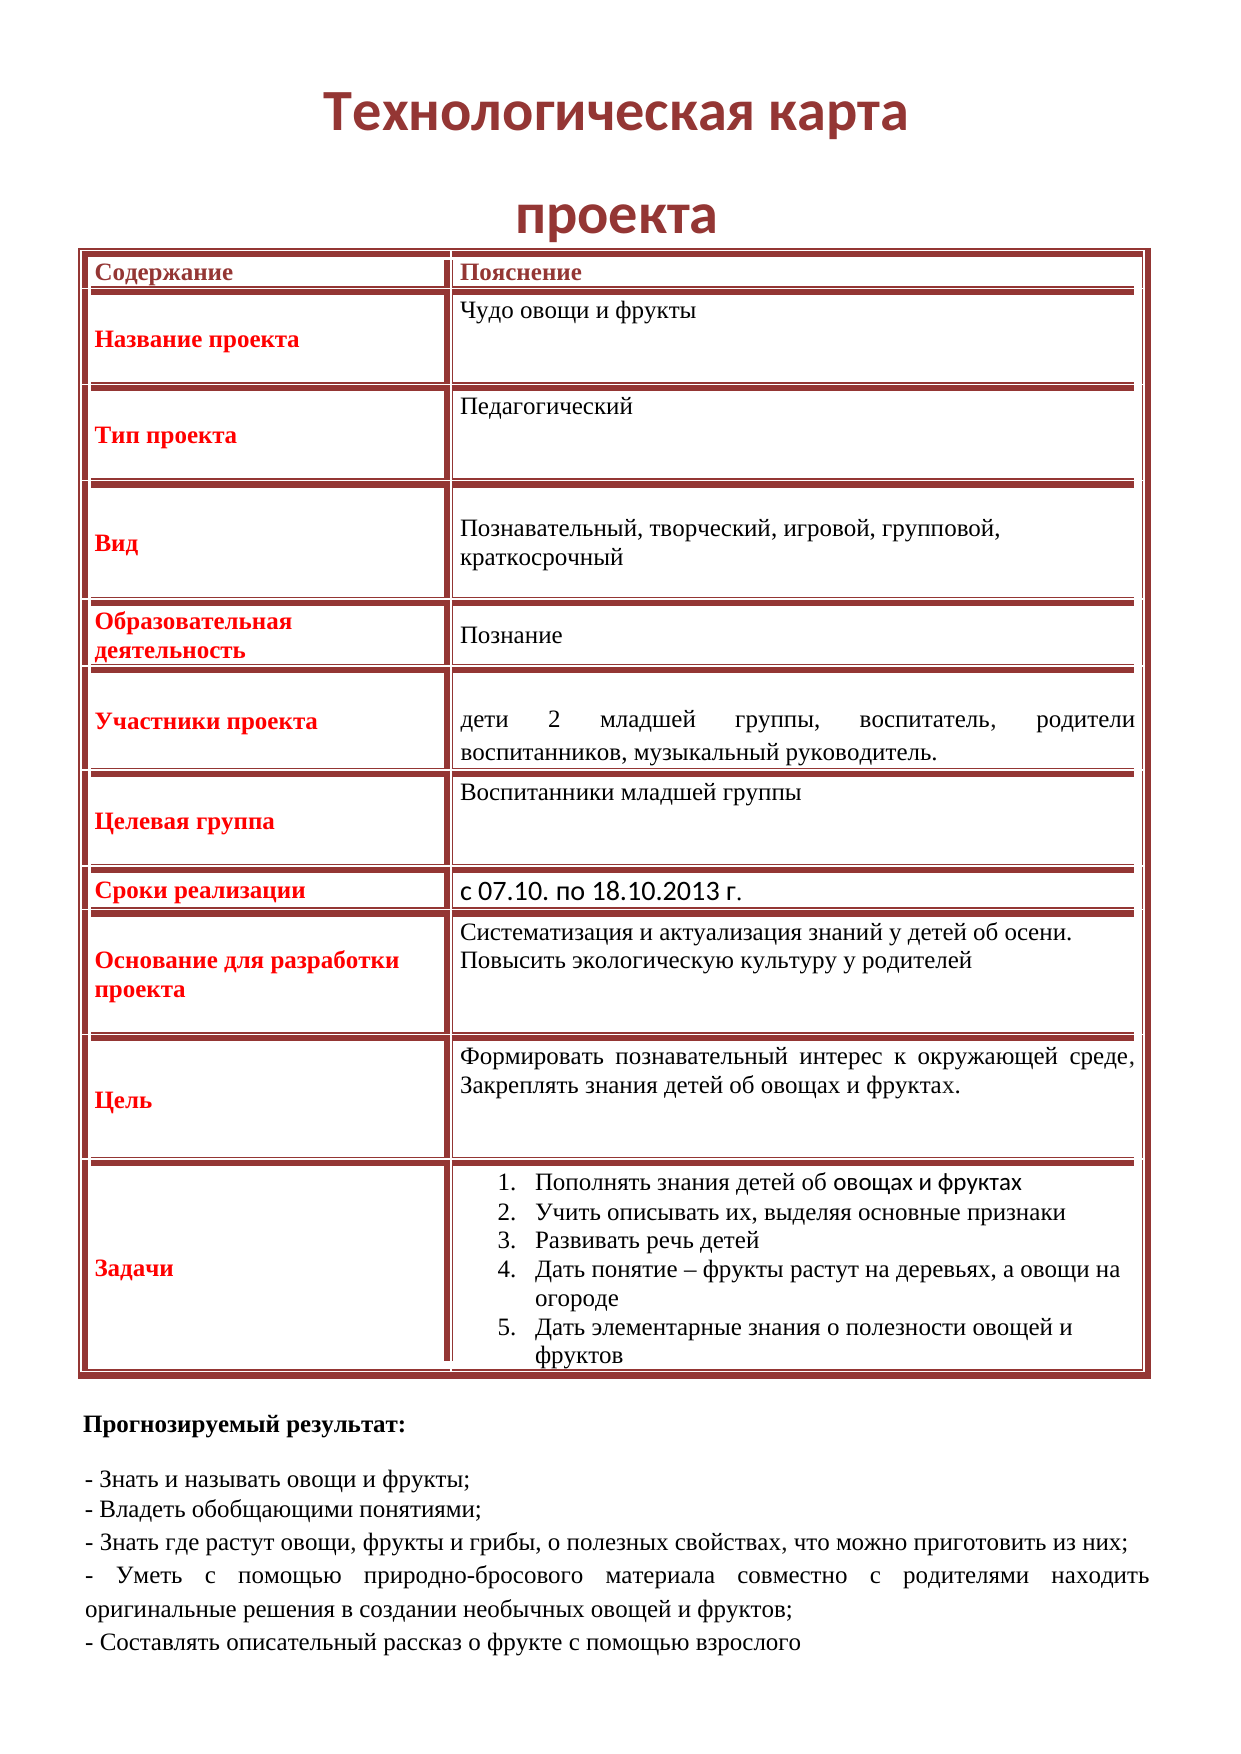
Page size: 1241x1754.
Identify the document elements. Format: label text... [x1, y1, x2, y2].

text проекта [83, 177, 1150, 248]
table_cell Название проекта [83, 286, 448, 382]
table_cell Цель [83, 1032, 448, 1157]
table_cell Участники проекта [83, 664, 448, 767]
table_cell с 07.10. по 18.10.2013 г. [449, 864, 1145, 907]
table_cell Сроки реализации [83, 864, 448, 907]
text - Владеть обобщающими понятиями; [84, 1494, 1150, 1523]
table_cell Педагогический [449, 382, 1145, 478]
table_cell дети 2 младшей группы, воспитатель, родители воспитанников, музыкальный руководитель. [449, 664, 1145, 767]
text - Знать где растут овощи, фрукты и грибы, о полезных свойствах, что можно приготовить из них; [85, 1523, 1150, 1557]
table_cell Систематизация и актуализация знаний у детей об осени. Повысить экологическую культуру у родителей [449, 907, 1145, 1032]
table_cell Тип проекта [83, 382, 448, 478]
table_cell Чудо овощи и фрукты [449, 286, 1145, 382]
table_cell Целевая группа [83, 768, 448, 863]
table_cell Воспитанники младшей группы [449, 768, 1145, 863]
table_cell Основание для разработки проекта [83, 907, 448, 1032]
table_header Пояснение [449, 250, 1145, 286]
text - Уметь с помощью природно-бросового материала совместно с родителями находить оригинальные решения в создании необычных овощей и фруктов; - Составлять описательный рассказ о фрукте с помощью взрослого [85, 1557, 1150, 1657]
text - Знать и называть овощи и фрукты; [84, 1464, 1150, 1494]
table_cell Познание [449, 597, 1145, 664]
text Прогнозируемый результат: [83, 1409, 1150, 1438]
table_cell Формировать познавательный интерес к окружающей среде, Закреплять знания детей об овощах и фруктах. [449, 1032, 1145, 1157]
table_cell Образовательная деятельность [83, 597, 448, 664]
text Технологическая карта [83, 74, 1150, 145]
table_cell Пополнять знания детей об овощах и фруктах Учить описывать их, выделяя основные признаки Развивать речь детей Дать понятие – фрукты растут на деревьях, а овощи на огороде Дать элементарные знания о полезности овощей и фруктов [449, 1157, 1145, 1369]
table_cell Задачи [83, 1157, 448, 1369]
table_header Содержание [88, 257, 448, 286]
table_cell Познавательный, творческий, игровой, групповой, краткосрочный [449, 478, 1145, 597]
table_cell Вид [83, 478, 448, 597]
